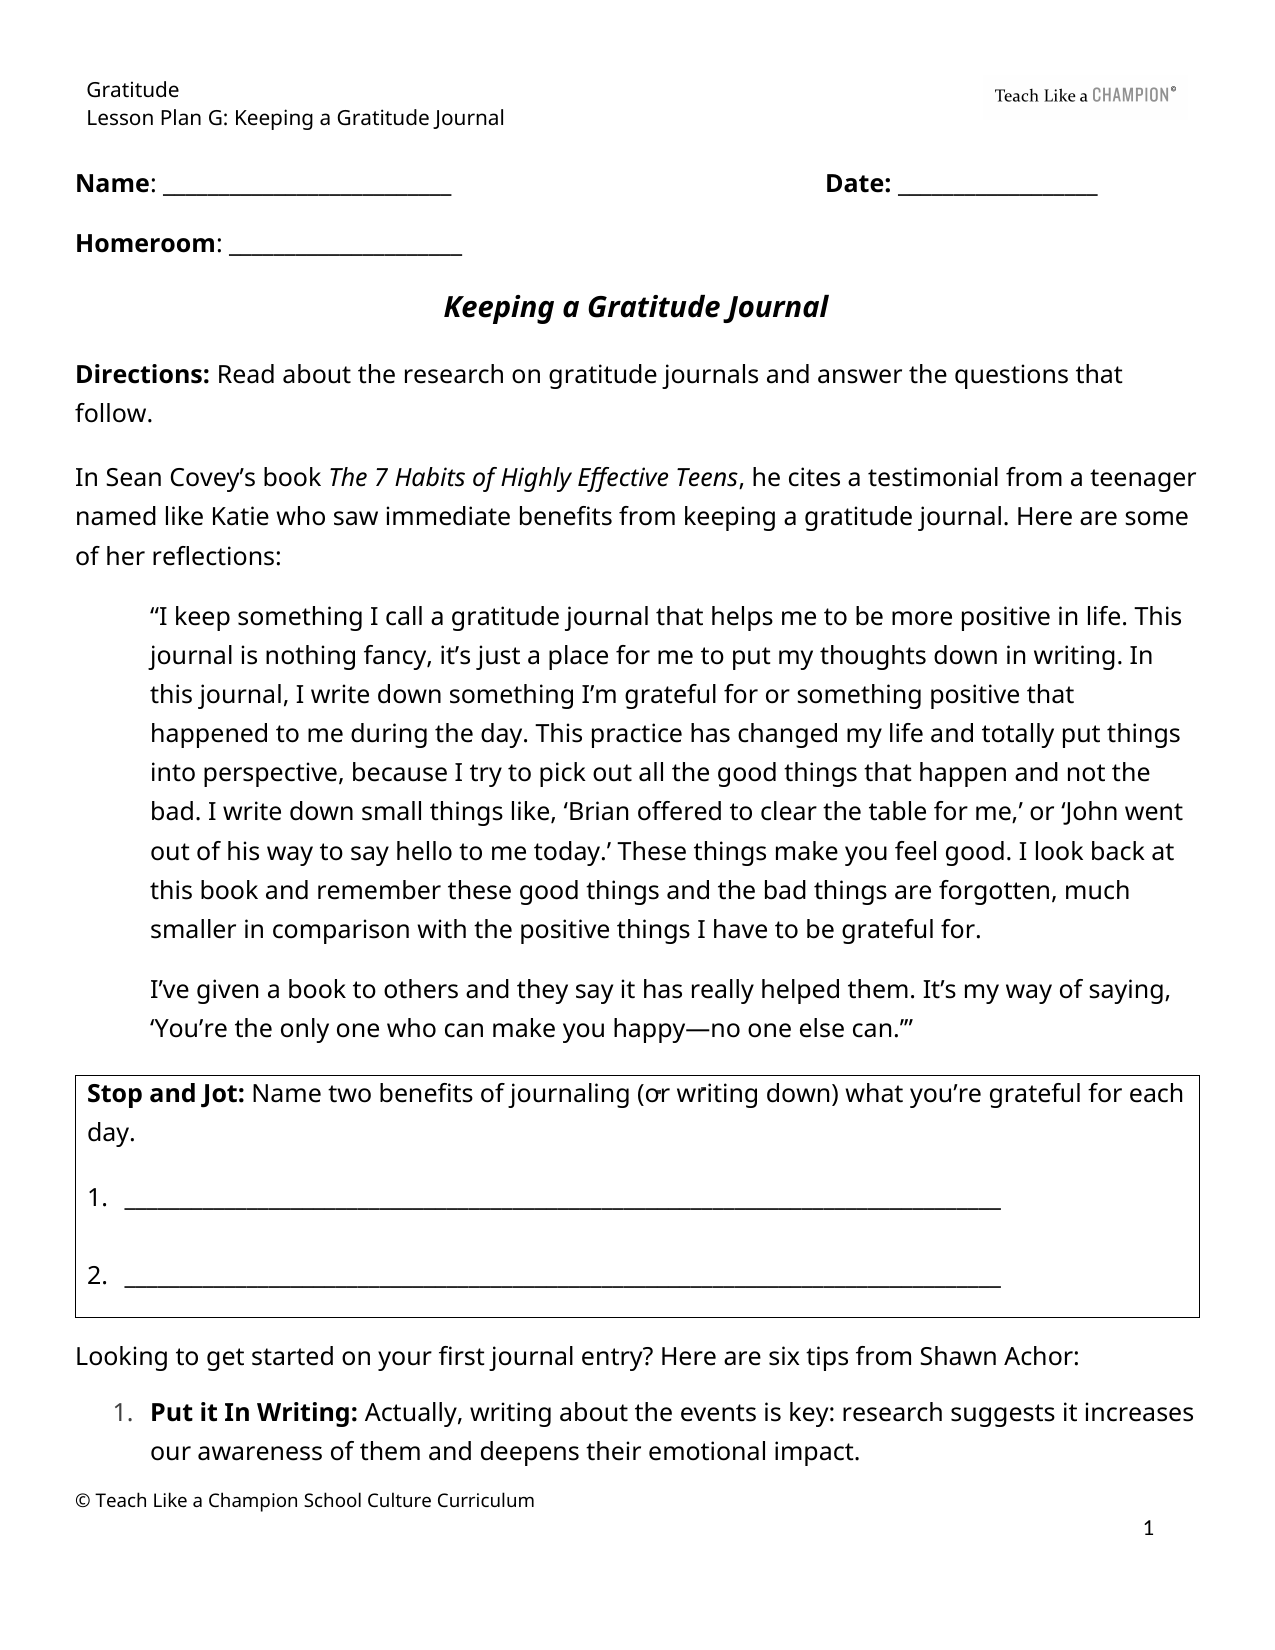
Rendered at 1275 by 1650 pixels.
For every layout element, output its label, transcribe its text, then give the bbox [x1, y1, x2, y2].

text “I keep something I call a gratitude journal that helps me to be more positive in life. This journal is nothing fancy, it’s just a place for me to put my thoughts down in writing. In this journal, I write down something I’m grateful for or something positive that happened to me during the day. This practice has changed my life and totally put things into perspective, because I try to pick out all the good things that happen and not the bad. I write down small things like, ‘Brian offered to clear the table for me,’ or ‘John went out of his way to say hello to me today.’ These things make you feel good. I look back at this book and remember these good things and the bad things are forgotten, much smaller in comparison with the positive things I have to be grateful for. [150, 598, 1200, 946]
text Keeping a Gratitude Journal [75, 286, 1200, 326]
text Directions: Read about the research on gratitude journals and answer the questions that follow. [75, 357, 1200, 430]
text I’ve given a book to others and they say it has really helped them. It’s my way of saying, ‘You’re the only one who can make you happy—no one else can.’” [150, 972, 1200, 1045]
picture [982, 75, 1188, 120]
text Homeroom: _____________________ [75, 226, 1200, 260]
table_header Stop and Jot: Name two benefits of journaling (or writing down) what you’re grateful for each day. _______________________________________________________________________________ _______________________________________________________________________________ [76, 1076, 1199, 1317]
text Looking to get started on your first journal entry? Here are six tips from Shawn Achor: [75, 1339, 1200, 1373]
text In Sean Covey’s book The 7 Habits of Highly Effective Teens, he cites a testimonial from a teenager named like Katie who saw immediate benefits from keeping a gratitude journal. Here are some of her reflections: [75, 460, 1200, 572]
text Name: __________________________ Date: __________________ [75, 166, 1200, 200]
list Put it In Writing: Actually, writing about the events is key: research suggests it increases our awareness of them and deepens their emotional impact. [112, 1394, 1200, 1468]
